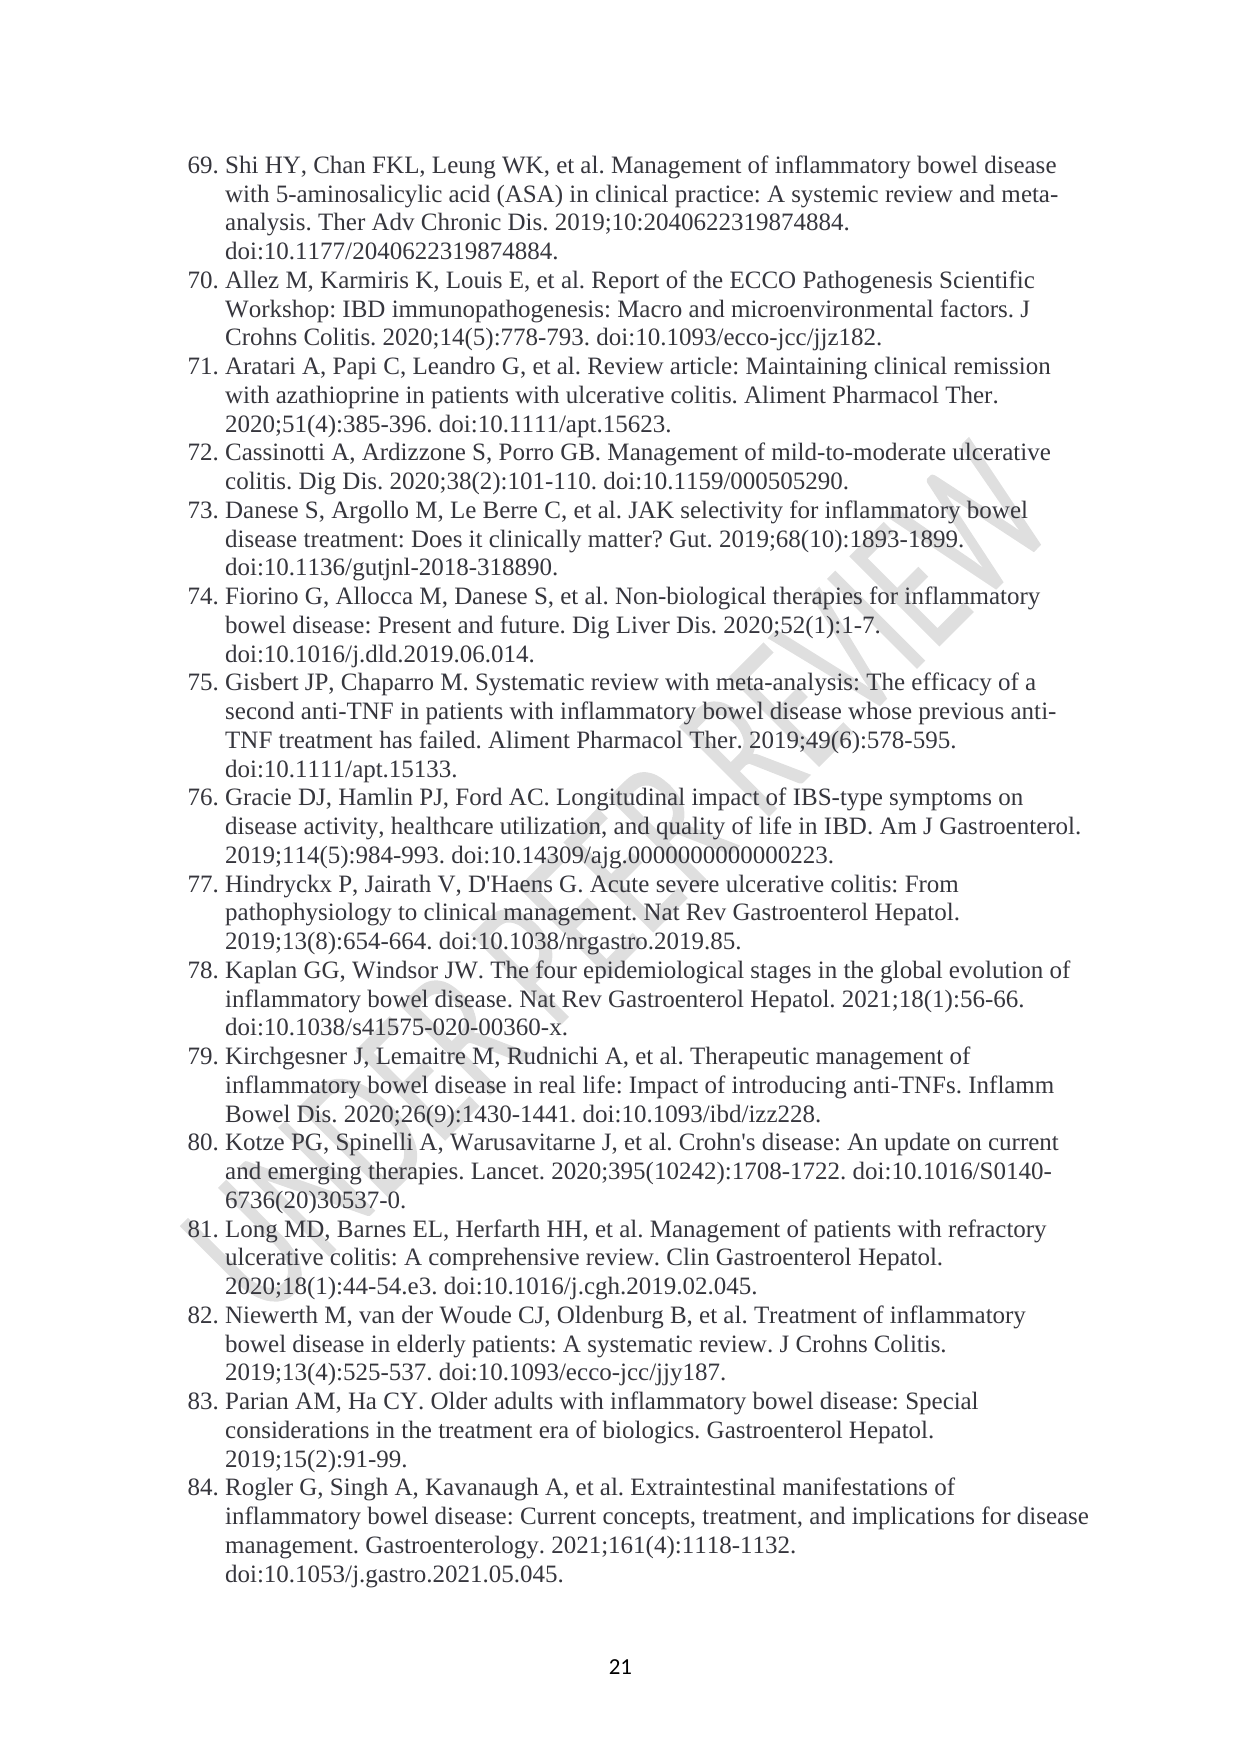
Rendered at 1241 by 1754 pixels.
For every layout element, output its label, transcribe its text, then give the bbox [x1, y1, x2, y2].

list Long MD, Barnes EL, Herfarth HH, et al. Management of patients with refractory ulcerative colitis: A comprehensive review. Clin Gastroenterol Hepatol. 2020;18(1):44-54.e3. doi:10.1016/j.cgh.2019.02.045. [187, 1214, 1090, 1300]
list Fiorino G, Allocca M, Danese S, et al. Non-biological therapies for inflammatory bowel disease: Present and future. Dig Liver Dis. 2020;52(1):1-7. doi:10.1016/j.dld.2019.06.014. [187, 581, 1090, 667]
list Danese S, Argollo M, Le Berre C, et al. JAK selectivity for inflammatory bowel disease treatment: Does it clinically matter? Gut. 2019;68(10):1893-1899. doi:10.1136/gutjnl-2018-318890. [187, 495, 1090, 581]
list Kirchgesner J, Lemaitre M, Rudnichi A, et al. Therapeutic management of inflammatory bowel disease in real life: Impact of introducing anti-TNFs. Inflamm Bowel Dis. 2020;26(9):1430-1441. doi:10.1093/ibd/izz228. [187, 1041, 1090, 1127]
list Cassinotti A, Ardizzone S, Porro GB. Management of mild-to-moderate ulcerative colitis. Dig Dis. 2020;38(2):101-110. doi:10.1159/000505290. [187, 437, 1090, 495]
list Shi HY, Chan FKL, Leung WK, et al. Management of inflammatory bowel disease with 5-aminosalicylic acid (ASA) in clinical practice: A systemic review and meta-analysis. Ther Adv Chronic Dis. 2019;10:2040622319874884. doi:10.1177/2040622319874884. [187, 150, 1090, 265]
list Gisbert JP, Chaparro M. Systematic review with meta-analysis: The efficacy of a second anti-TNF in patients with inflammatory bowel disease whose previous anti-TNF treatment has failed. Aliment Pharmacol Ther. 2019;49(6):578-595. doi:10.1111/apt.15133. [187, 667, 1090, 782]
list Parian AM, Ha CY. Older adults with inflammatory bowel disease: Special considerations in the treatment era of biologics. Gastroenterol Hepatol. 2019;15(2):91-99. [187, 1386, 1090, 1472]
list Aratari A, Papi C, Leandro G, et al. Review article: Maintaining clinical remission with azathioprine in patients with ulcerative colitis. Aliment Pharmacol Ther. 2020;51(4):385-396. doi:10.1111/apt.15623. [187, 351, 1090, 437]
list Hindryckx P, Jairath V, D'Haens G. Acute severe ulcerative colitis: From pathophysiology to clinical management. Nat Rev Gastroenterol Hepatol. 2019;13(8):654-664. doi:10.1038/nrgastro.2019.85. [187, 869, 1090, 955]
list Niewerth M, van der Woude CJ, Oldenburg B, et al. Treatment of inflammatory bowel disease in elderly patients: A systematic review. J Crohns Colitis. 2019;13(4):525-537. doi:10.1093/ecco-jcc/jjy187. [187, 1300, 1090, 1386]
list Rogler G, Singh A, Kavanaugh A, et al. Extraintestinal manifestations of inflammatory bowel disease: Current concepts, treatment, and implications for disease management. Gastroenterology. 2021;161(4):1118-1132. doi:10.1053/j.gastro.2021.05.045. [187, 1472, 1090, 1587]
list Gracie DJ, Hamlin PJ, Ford AC. Longitudinal impact of IBS-type symptoms on disease activity, healthcare utilization, and quality of life in IBD. Am J Gastroenterol. 2019;114(5):984-993. doi:10.14309/ajg.0000000000000223. [187, 782, 1090, 869]
list Kotze PG, Spinelli A, Warusavitarne J, et al. Crohn's disease: An update on current and emerging therapies. Lancet. 2020;395(10242):1708-1722. doi:10.1016/S0140-6736(20)30537-0. [187, 1127, 1090, 1214]
list Allez M, Karmiris K, Louis E, et al. Report of the ECCO Pathogenesis Scientific Workshop: IBD immunopathogenesis: Macro and microenvironmental factors. J Crohns Colitis. 2020;14(5):778-793. doi:10.1093/ecco-jcc/jjz182. [187, 265, 1090, 351]
list Kaplan GG, Windsor JW. The four epidemiological stages in the global evolution of inflammatory bowel disease. Nat Rev Gastroenterol Hepatol. 2021;18(1):56-66. doi:10.1038/s41575-020-00360-x. [187, 955, 1090, 1041]
